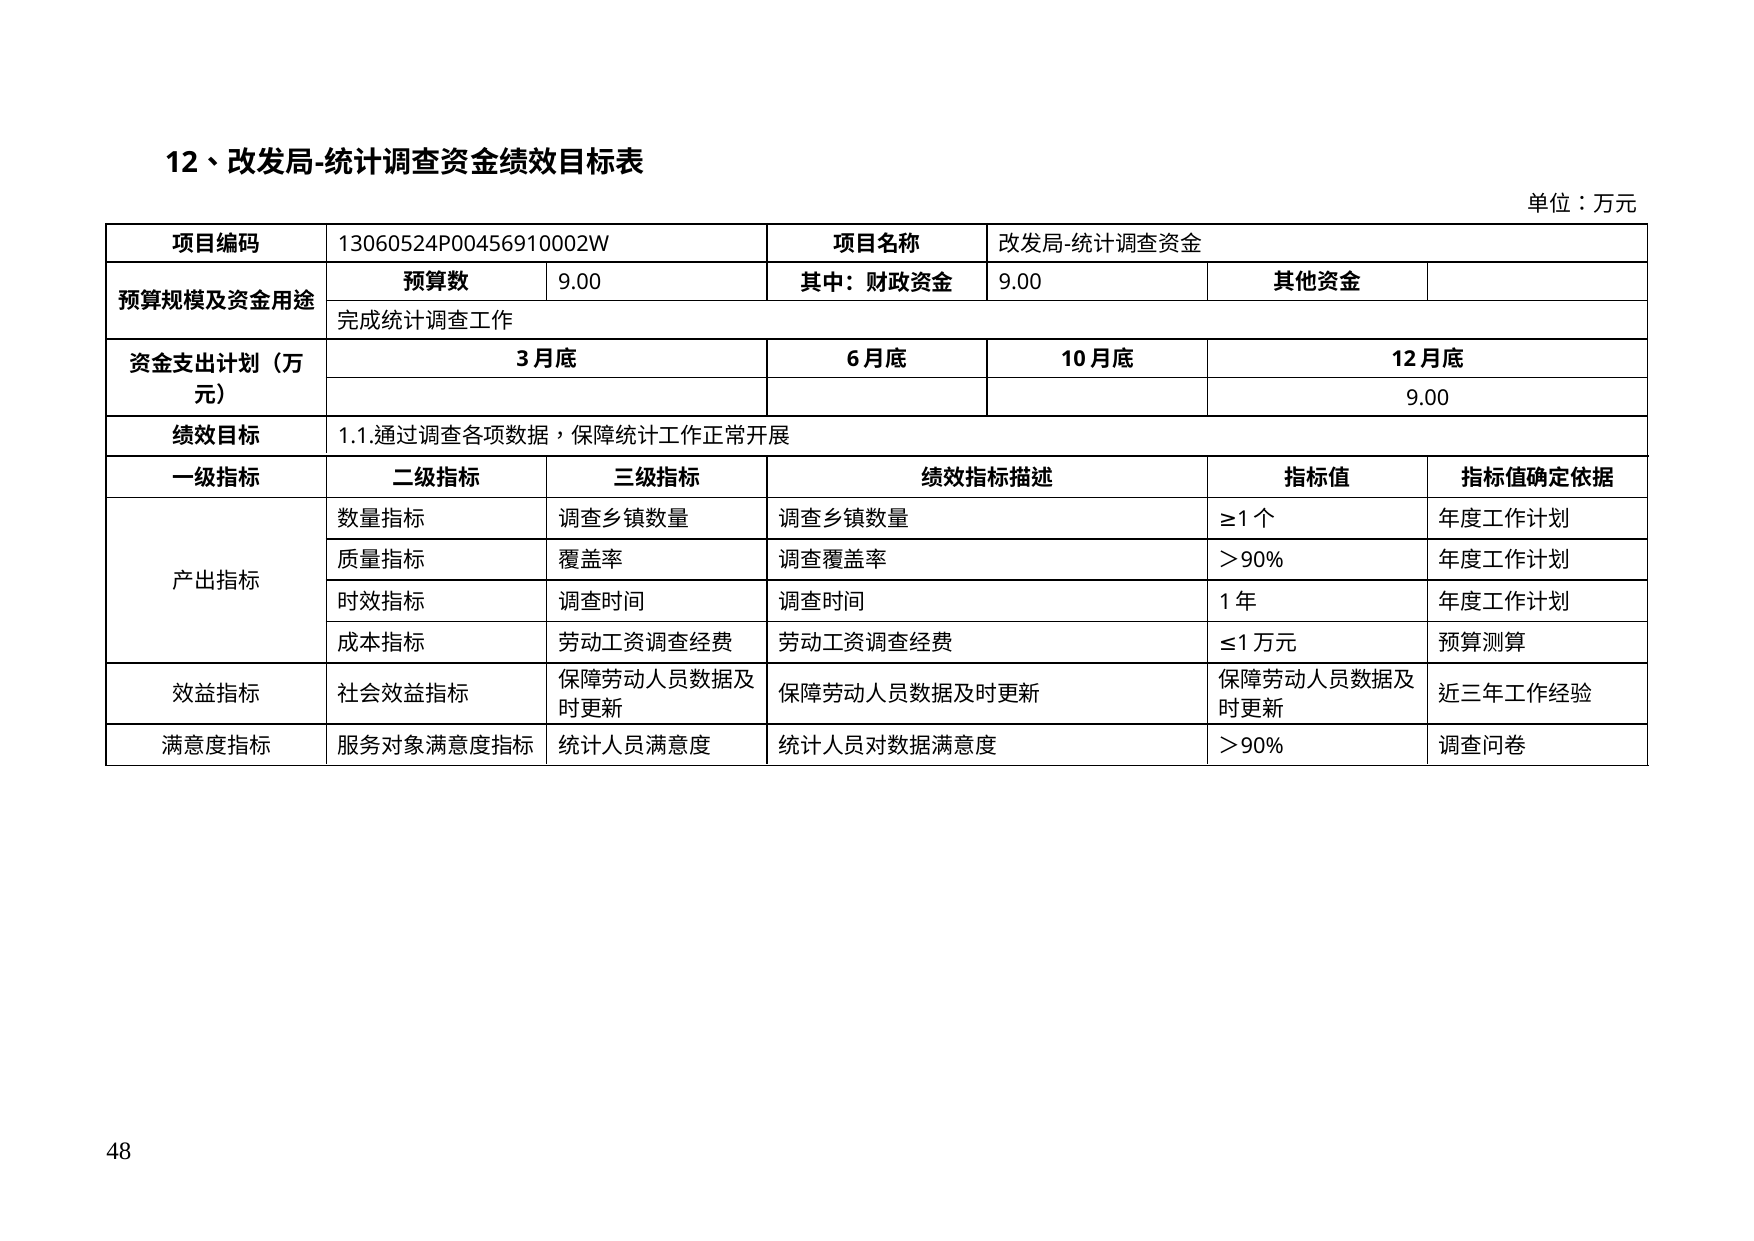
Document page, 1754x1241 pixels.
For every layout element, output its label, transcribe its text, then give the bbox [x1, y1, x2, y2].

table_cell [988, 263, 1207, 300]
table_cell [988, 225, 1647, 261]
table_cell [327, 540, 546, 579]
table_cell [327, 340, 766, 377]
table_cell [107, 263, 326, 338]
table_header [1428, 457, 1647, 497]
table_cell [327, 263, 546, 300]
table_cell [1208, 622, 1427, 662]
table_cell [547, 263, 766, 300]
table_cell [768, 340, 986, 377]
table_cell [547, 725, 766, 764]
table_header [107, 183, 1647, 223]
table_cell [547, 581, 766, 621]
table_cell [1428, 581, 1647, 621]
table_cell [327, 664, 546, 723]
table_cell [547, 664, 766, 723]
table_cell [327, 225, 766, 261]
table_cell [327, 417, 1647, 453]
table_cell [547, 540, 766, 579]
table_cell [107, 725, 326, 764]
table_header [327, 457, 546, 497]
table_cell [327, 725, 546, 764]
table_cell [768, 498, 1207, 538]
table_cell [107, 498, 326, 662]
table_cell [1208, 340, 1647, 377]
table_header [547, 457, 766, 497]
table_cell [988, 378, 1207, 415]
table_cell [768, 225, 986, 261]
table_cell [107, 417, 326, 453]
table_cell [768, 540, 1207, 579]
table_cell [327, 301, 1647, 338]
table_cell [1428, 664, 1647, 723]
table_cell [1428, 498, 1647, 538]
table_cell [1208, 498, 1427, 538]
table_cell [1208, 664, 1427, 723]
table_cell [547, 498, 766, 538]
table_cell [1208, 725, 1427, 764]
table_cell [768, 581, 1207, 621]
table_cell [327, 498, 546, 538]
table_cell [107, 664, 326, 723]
text 12、改发局-统计调查资金绩效目标表 [106, 142, 1648, 181]
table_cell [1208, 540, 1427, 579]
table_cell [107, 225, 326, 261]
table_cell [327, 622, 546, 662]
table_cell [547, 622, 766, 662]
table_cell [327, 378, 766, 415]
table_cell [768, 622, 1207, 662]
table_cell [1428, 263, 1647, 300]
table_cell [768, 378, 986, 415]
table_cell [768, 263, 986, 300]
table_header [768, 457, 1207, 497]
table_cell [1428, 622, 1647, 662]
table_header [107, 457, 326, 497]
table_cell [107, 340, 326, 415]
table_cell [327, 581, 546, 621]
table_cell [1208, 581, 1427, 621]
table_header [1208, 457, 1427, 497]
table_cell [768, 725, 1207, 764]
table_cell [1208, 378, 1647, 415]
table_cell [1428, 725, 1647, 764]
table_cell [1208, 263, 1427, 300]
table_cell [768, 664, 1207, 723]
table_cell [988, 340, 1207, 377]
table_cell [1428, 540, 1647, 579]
